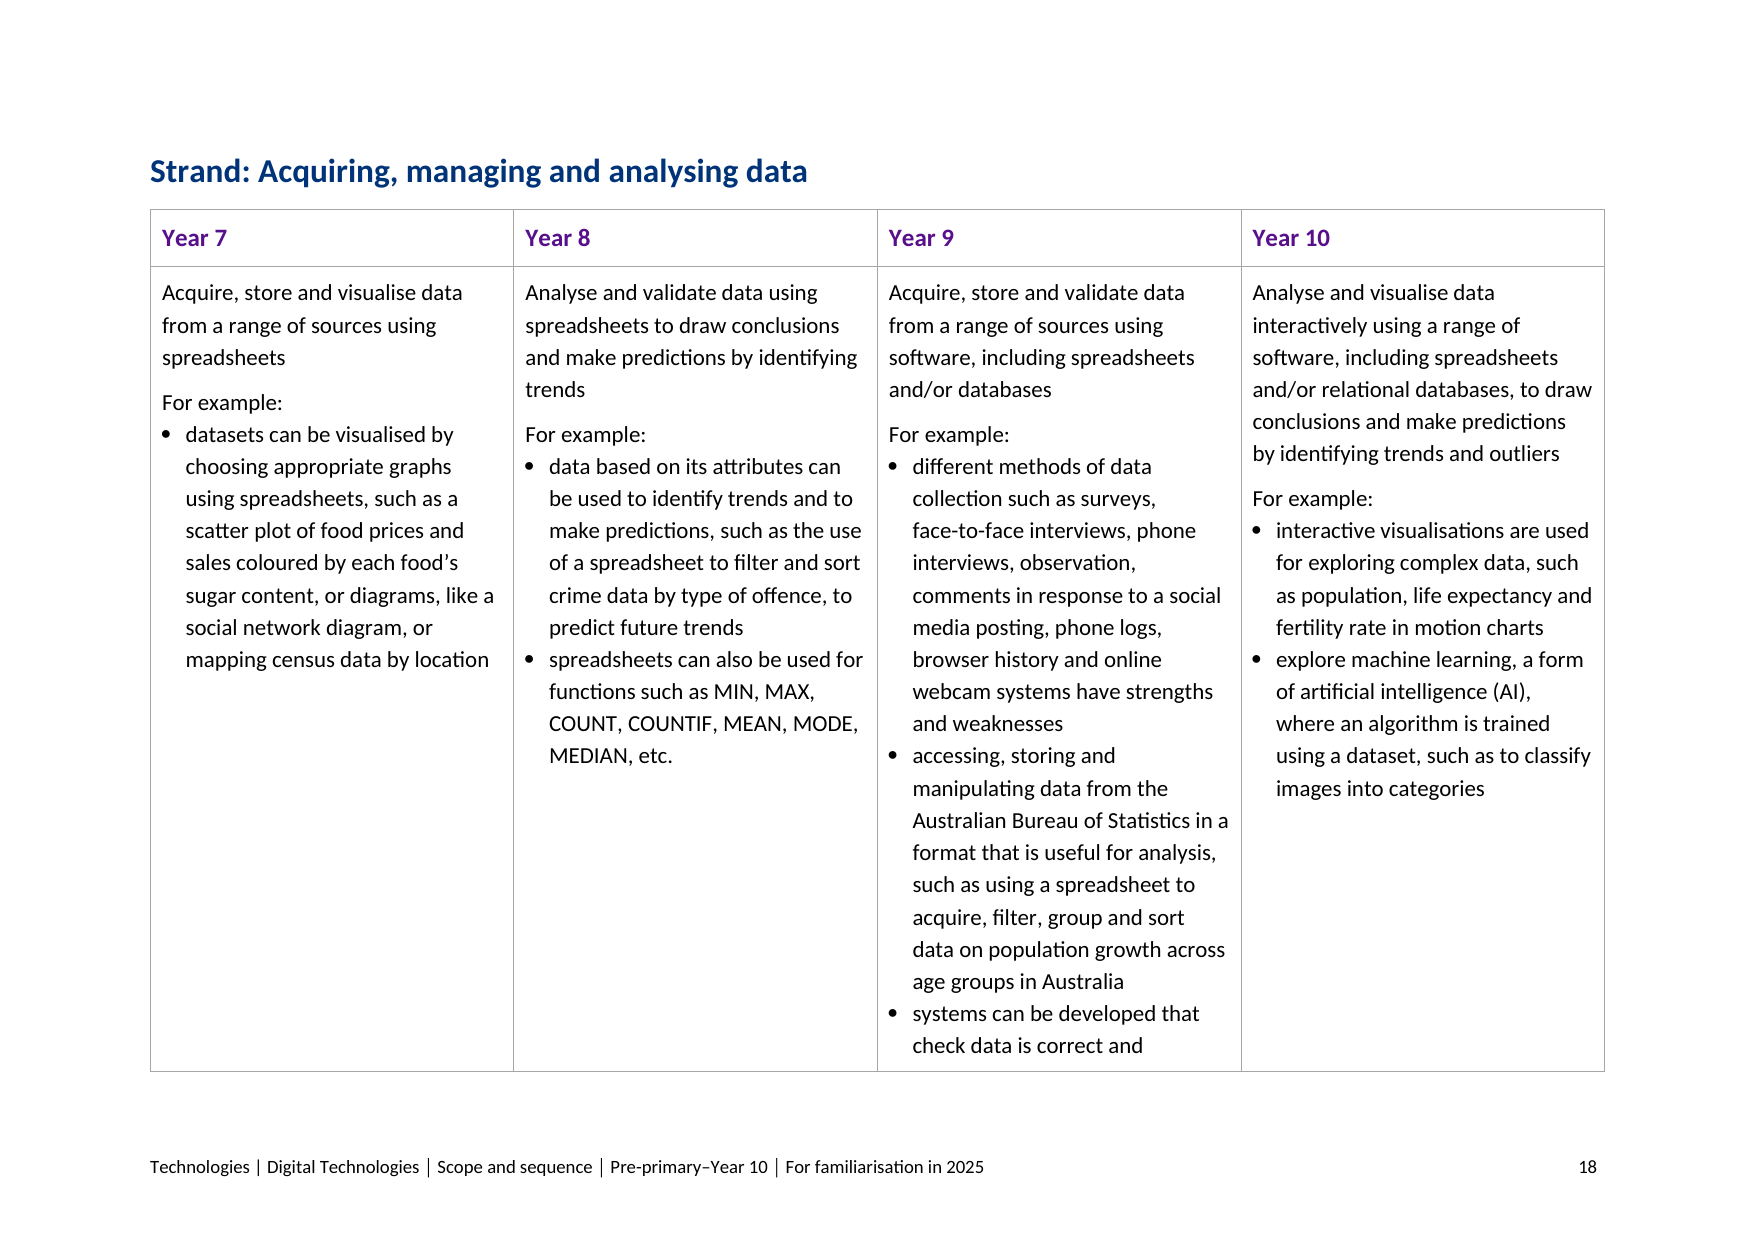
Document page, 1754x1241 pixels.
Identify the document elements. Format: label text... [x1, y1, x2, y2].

table_header Year 9 [878, 210, 1241, 266]
table_header Year 10 [1242, 210, 1604, 266]
table_header Year 8 [514, 210, 877, 266]
table_header Year 7 [151, 210, 513, 266]
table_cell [151, 267, 513, 1071]
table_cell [1242, 267, 1604, 1071]
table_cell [878, 267, 1241, 1071]
subtitle Strand: Acquiring, managing and analysing data [150, 150, 1604, 191]
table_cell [514, 267, 877, 1071]
